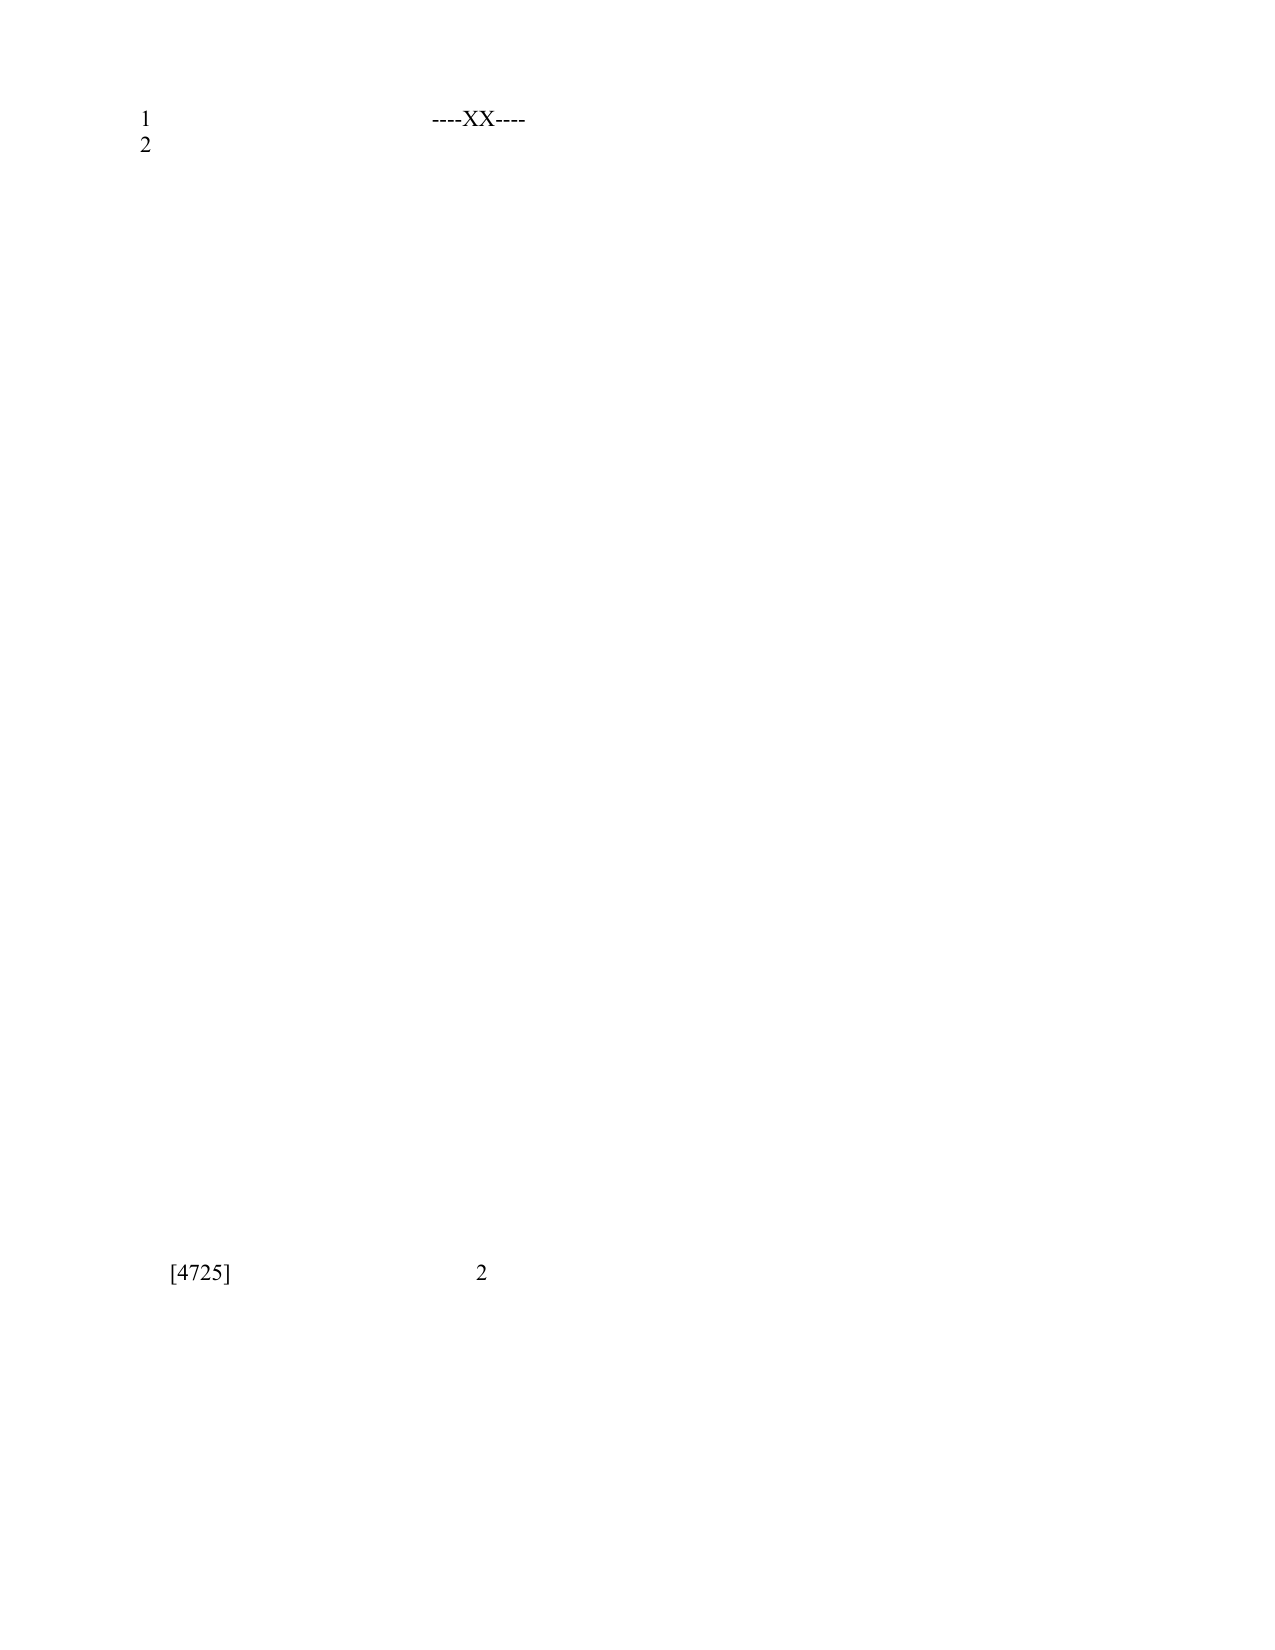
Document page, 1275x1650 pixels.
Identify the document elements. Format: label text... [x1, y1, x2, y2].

text ----XX---- [169, 105, 787, 131]
